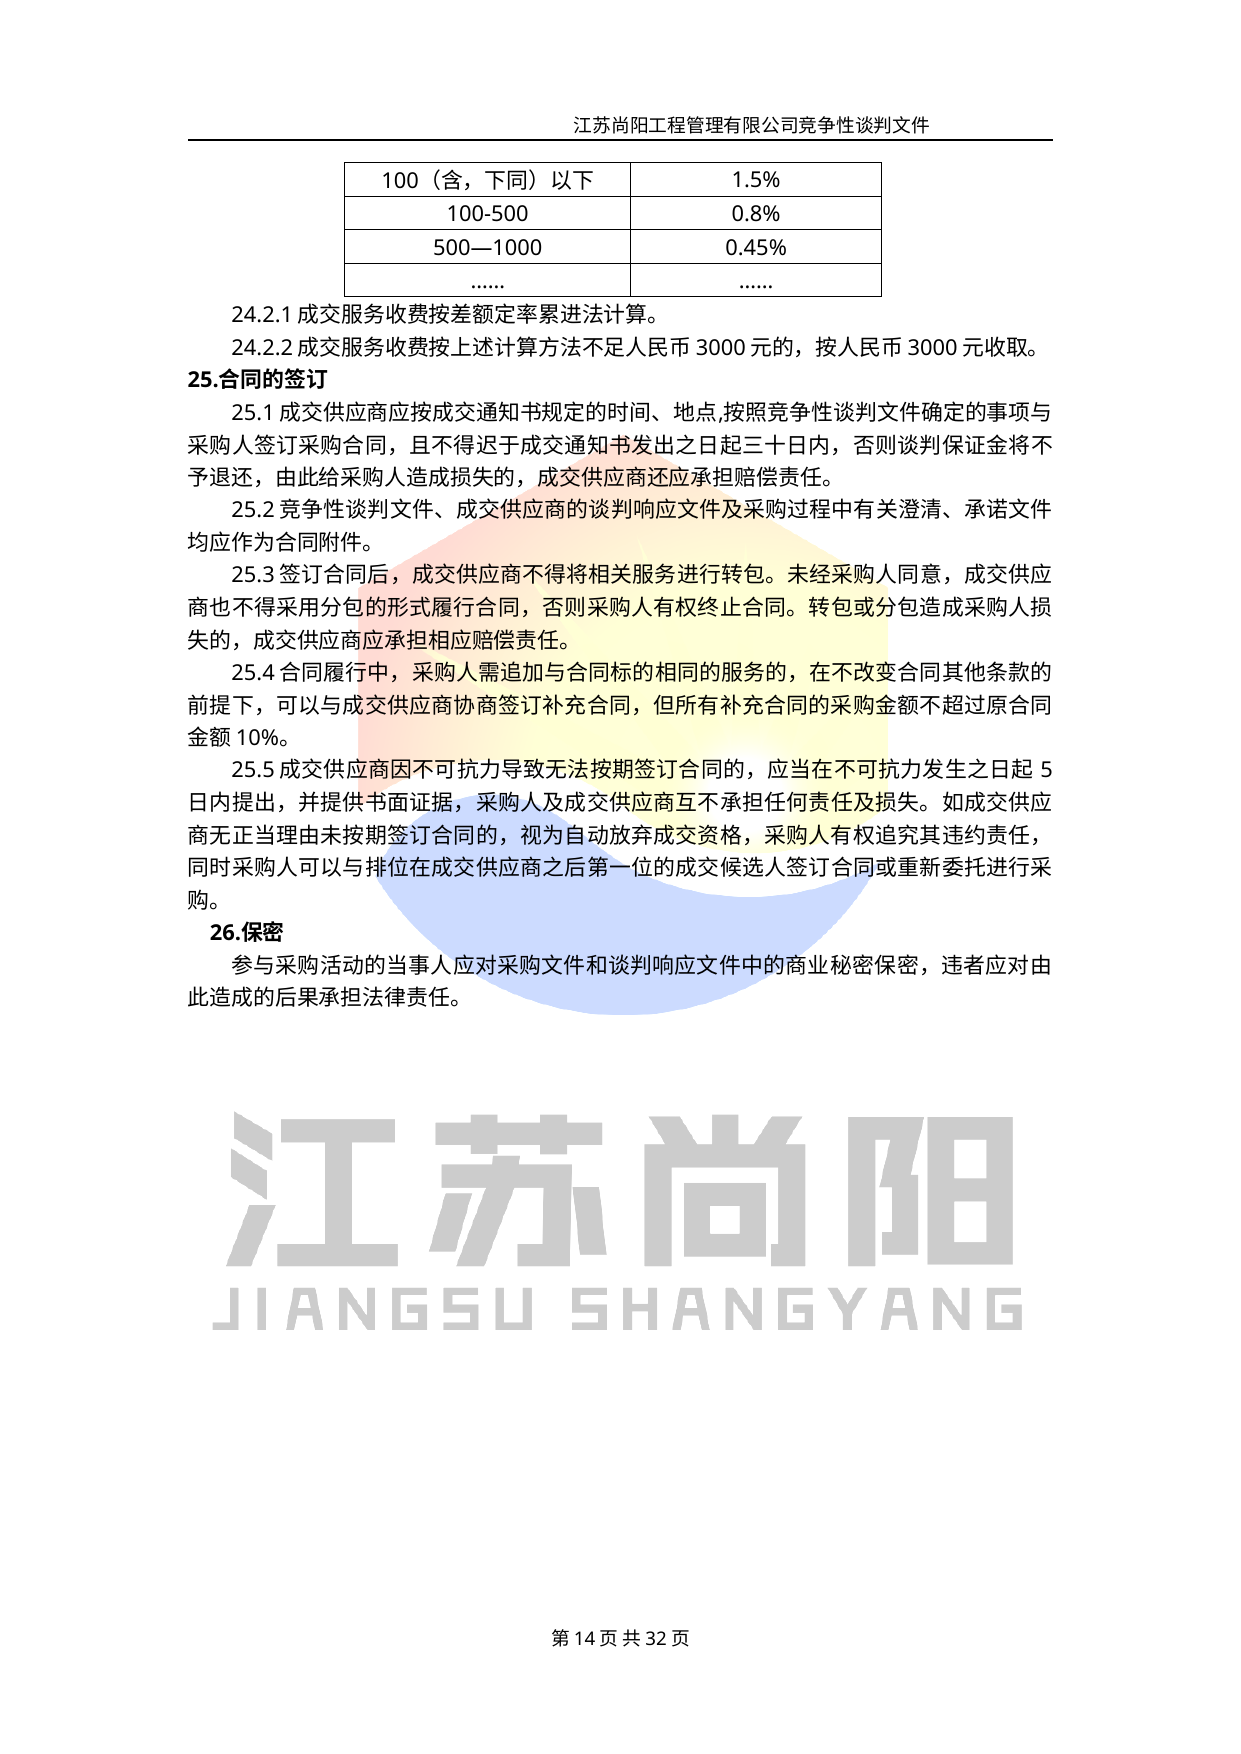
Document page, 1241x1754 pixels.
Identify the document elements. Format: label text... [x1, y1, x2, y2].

table_cell 500—1000 [345, 230, 630, 263]
table_cell …… [345, 264, 630, 296]
table_cell 0.8% [631, 197, 881, 229]
text 25.2竞争性谈判文件、成交供应商的谈判响应文件及采购过程中有关澄清、承诺文件均应作为合同附件。 [187, 492, 1053, 557]
text 24.2.2成交服务收费按上述计算方法不足人民币3000元的，按人民币3000元收取。 [187, 330, 1053, 362]
text 25.3签订合同后，成交供应商不得将相关服务进行转包。未经采购人同意，成交供应商也不得采用分包的形式履行合同，否则采购人有权终止合同。转包或分包造成采购人损失的，成交供应商应承担相应赔偿责任。 [187, 557, 1053, 655]
table_cell 1.5% [631, 163, 881, 196]
table_cell …… [631, 264, 881, 296]
text 25.5成交供应商因不可抗力导致无法按期签订合同的，应当在不可抗力发生之日起5日内提出，并提供书面证据，采购人及成交供应商互不承担任何责任及损失。如成交供应商无正当理由未按期签订合同的，视为自动放弃成交资格，采购人有权追究其违约责任，同时采购人可以与排位在成交供应商之后第一位的成交候选人签订合同或重新委托进行采购。 [187, 752, 1053, 915]
text 25.4合同履行中，采购人需追加与合同标的相同的服务的，在不改变合同其他条款的前提下，可以与成交供应商协商签订补充合同，但所有补充合同的采购金额不超过原合同金额10%。 [187, 655, 1053, 752]
text 26.保密 [187, 915, 1053, 947]
text 25.合同的签订 [187, 362, 1053, 395]
text 参与采购活动的当事人应对采购文件和谈判响应文件中的商业秘密保密，违者应对由此造成的后果承担法律责任。 [187, 947, 1053, 1012]
table_cell 0.45% [631, 230, 881, 263]
table_cell 100（含，下同）以下 [345, 163, 630, 196]
text 25.1成交供应商应按成交通知书规定的时间、地点,按照竞争性谈判文件确定的事项与采购人签订采购合同，且不得迟于成交通知书发出之日起三十日内，否则谈判保证金将不予退还，由此给采购人造成损失的，成交供应商还应承担赔偿责任。 [187, 395, 1053, 492]
table_cell 100-500 [345, 197, 630, 229]
text 24.2.1成交服务收费按差额定率累进法计算。 [187, 297, 1053, 330]
